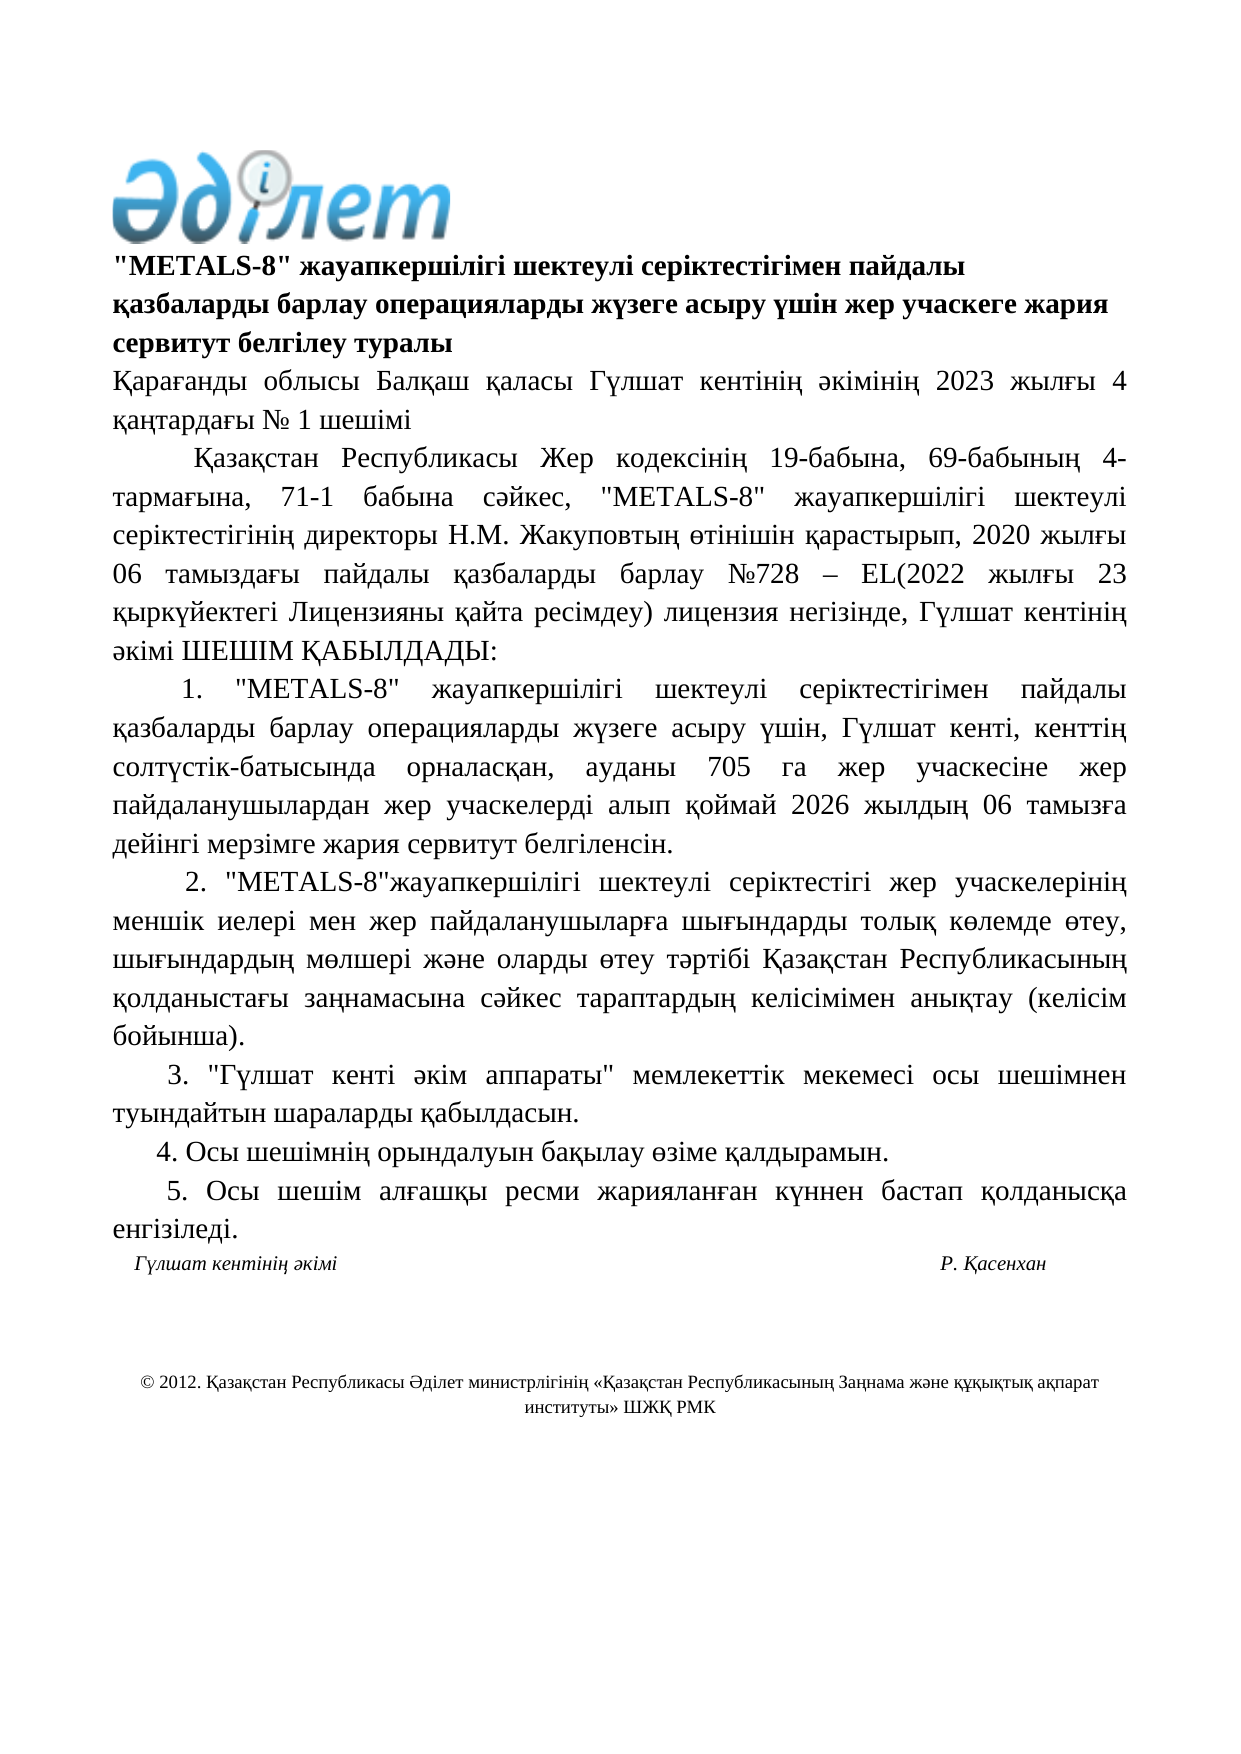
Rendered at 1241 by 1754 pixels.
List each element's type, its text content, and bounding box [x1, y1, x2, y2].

text 5. Осы шешім алғашқы ресми жарияланған күннен бастап қолданысқа енгізіледі. [112, 1173, 1128, 1245]
text 1. "METALS-8" жауапкершілігі шектеулі серіктестігімен пайдалы қазбаларды барлау операцияларды жүзеге асыру үшін, Гүлшат кенті, кенттің солтүстік-батысында орналасқан, ауданы 705 га жер учаскесіне жер пайдаланушылардан жер учаскелерді алып қоймай 2026 жылдың 06 тамызға дейінгі мерзімге жария сервитут белгіленсін. [112, 672, 1128, 859]
text "METALS-8" жауапкершілігі шектеулі серіктестігімен пайдалы қазбаларды барлау операцияларды жүзеге асыру үшін жер учаскеге жария сервитут белгілеу туралы [112, 248, 1128, 358]
text 2. "METALS-8"жауапкершілігі шектеулі серіктестігі жер учаскелерінің меншік иелері мен жер пайдаланушыларға шығындарды толық көлемде өтеу, шығындардың мөлшері және оларды өтеу тәртібі Қазақстан Республикасының қолданыстағы заңнамасына сәйкес тараптардың келісімімен анықтау (келісім бойынша). [112, 864, 1128, 1052]
picture [112, 150, 451, 244]
text 4. Осы шешімнің орындалуын бақылау өзіме қалдырамын. [112, 1134, 1128, 1168]
table_header Гүлшат кентінің әкімі [101, 1250, 939, 1281]
text 3. "Гүлшат кенті әкім аппараты" мемлекеттік мекемесі осы шешімнен туындайтын шараларды қабылдасын. [112, 1057, 1128, 1129]
text Қарағанды облысы Балқаш қаласы Гүлшат кентінің әкімінің 2023 жылғы 4 қаңтардағы № 1 шешімі [112, 363, 1128, 435]
text Қазақстан Республикасы Жер кодексінің 19-бабына, 69-бабының 4-тармағына, 71-1 бабына сәйкес, "METALS-8" жауапкершілігі шектеулі серіктестігінің директоры Н.М. Жакуповтың өтінішін қарастырып, 2020 жылғы 06 тамыздағы пайдалы қазбаларды барлау №728 – EL(2022 жылғы 23 қыркүйектегі Лицензияны қайта ресімдеу) лицензия негізінде, Гүлшат кентінің әкімі ШЕШІМ ҚАБЫЛДАДЫ: [112, 440, 1128, 667]
text © 2012. Қазақстан Республикасы Әділет министрлігінің «Қазақстан Республикасының Заңнама және құқықтық ақпарат институты» ШЖҚ РМК [112, 1371, 1128, 1418]
table_header Р. Қасенхан [939, 1250, 1240, 1281]
